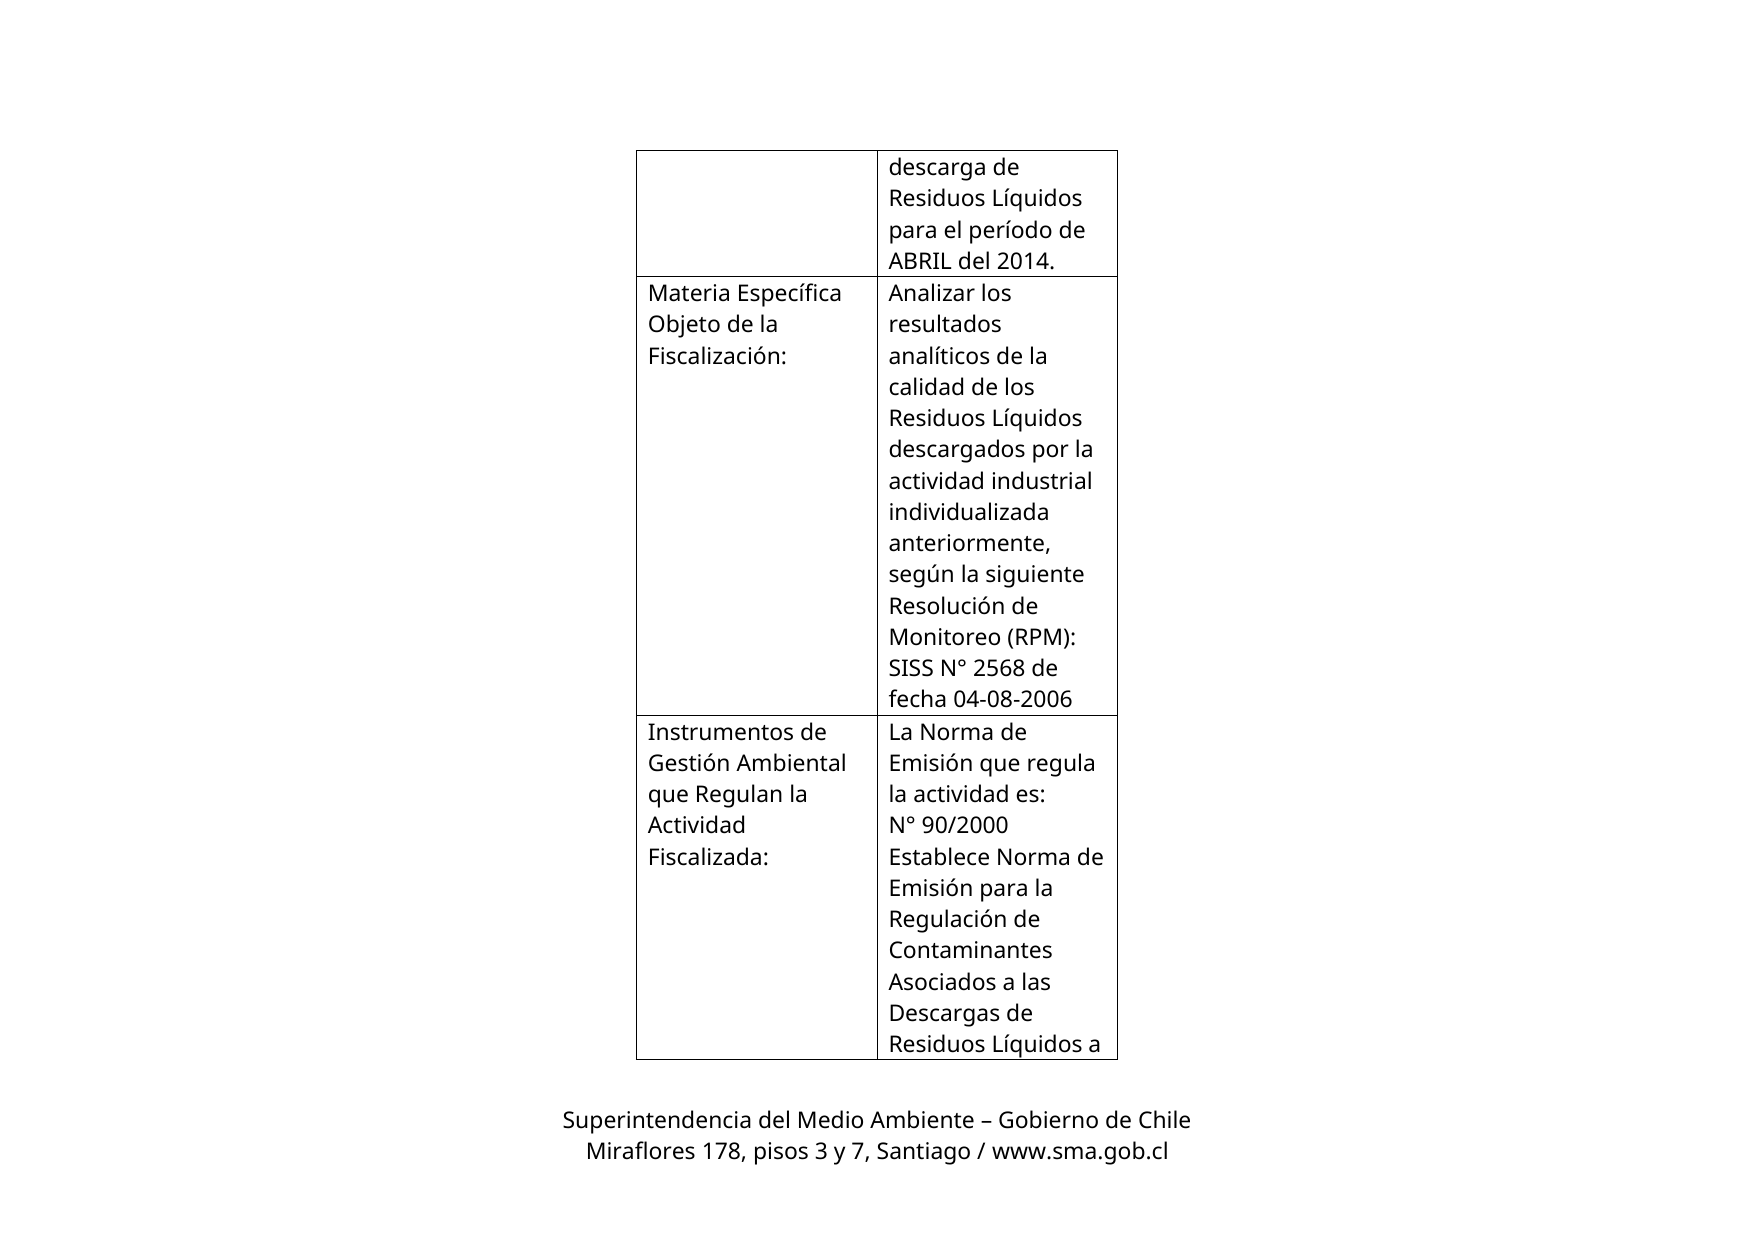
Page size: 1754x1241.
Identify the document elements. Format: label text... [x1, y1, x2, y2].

table_cell Analizar los resultados analíticos de la calidad de los Residuos Líquidos descargados por la actividad industrial individualizada anteriormente, según la siguiente Resolución de Monitoreo (RPM): SISS N° 2568 de fecha 04-08-2006 [878, 277, 1117, 714]
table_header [878, 151, 1117, 276]
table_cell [637, 716, 877, 1059]
table_cell Materia Específica Objeto de la Fiscalización: [637, 277, 877, 714]
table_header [637, 151, 877, 276]
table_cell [878, 716, 1117, 1059]
